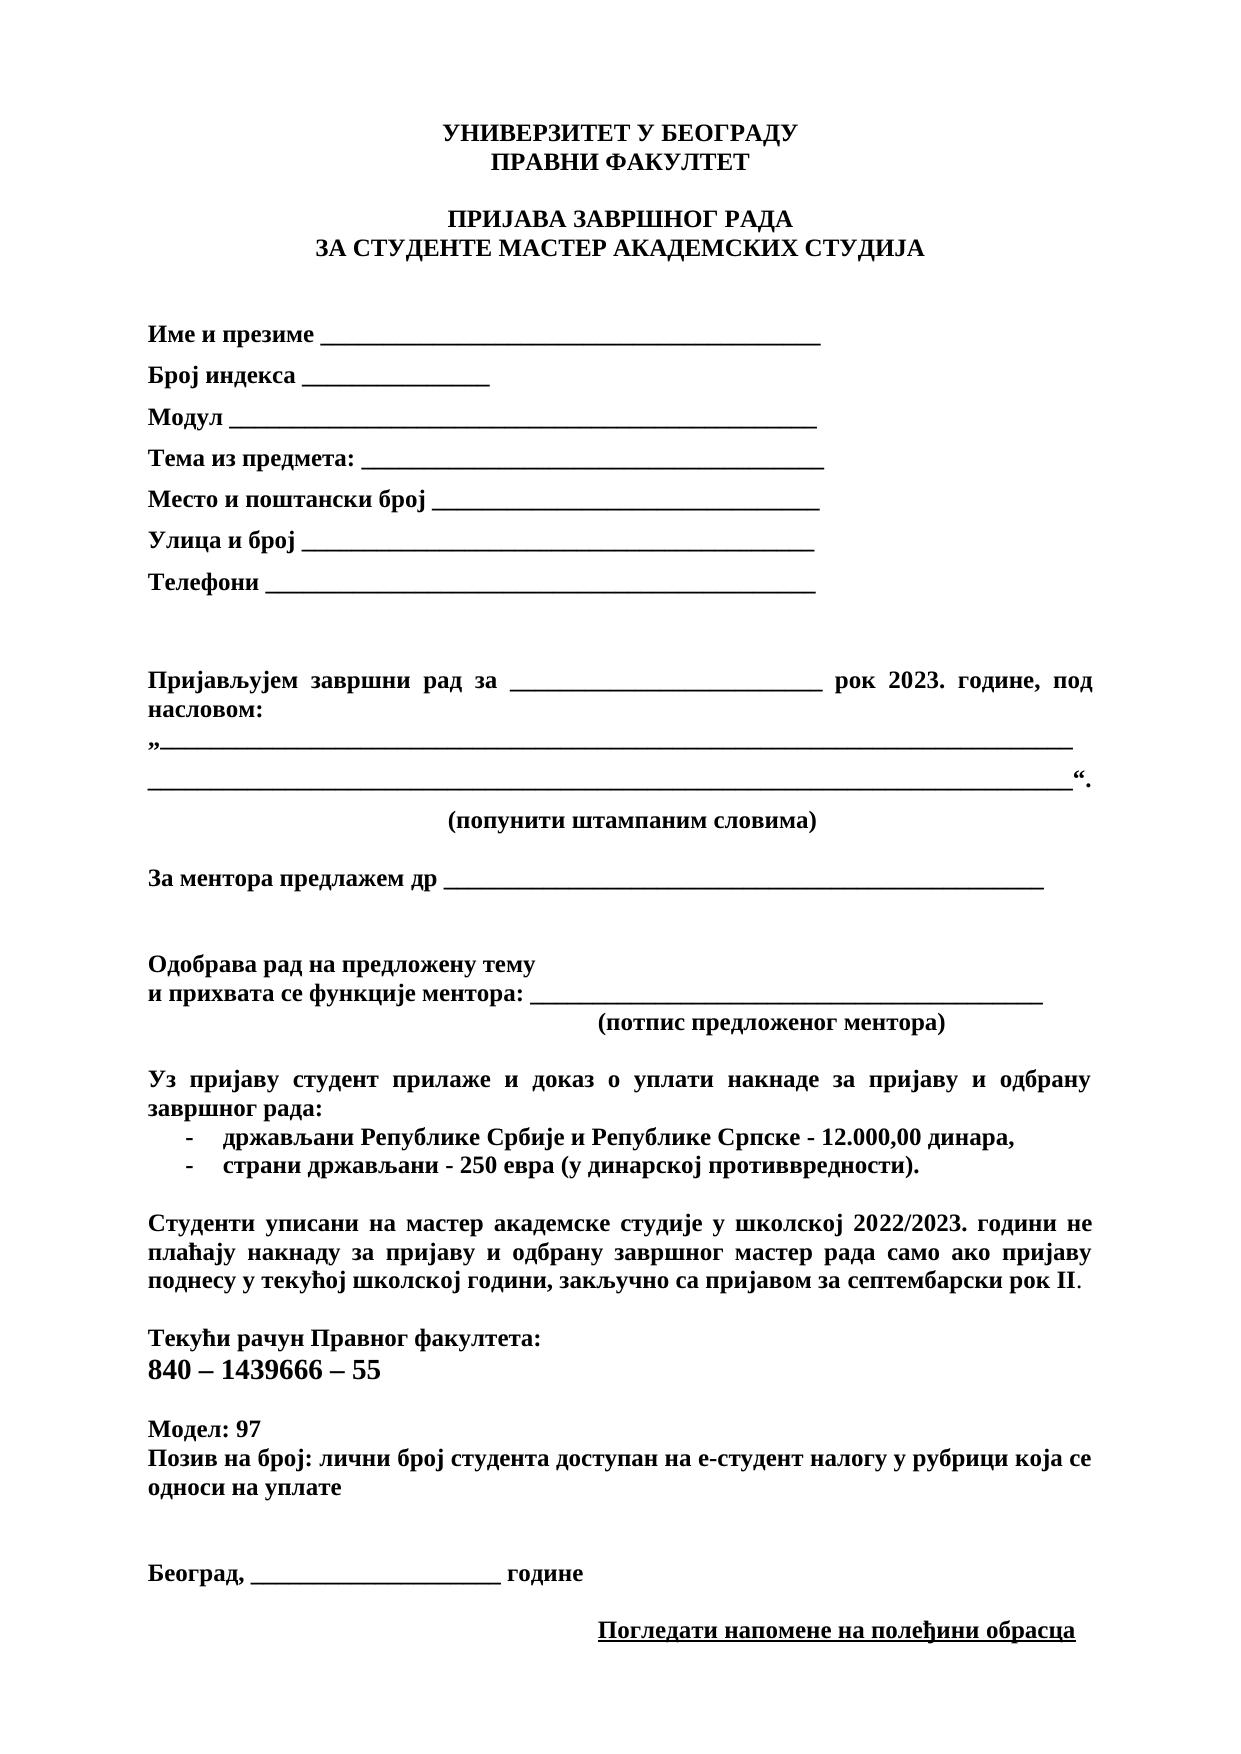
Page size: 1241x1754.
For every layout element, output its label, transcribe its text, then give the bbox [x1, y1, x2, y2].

text (потпис предложеног ментора) [148, 1007, 1092, 1036]
list страни држављани - 250 евра (у динарској противвредности). [185, 1151, 1092, 1179]
text Студенти уписани на мастер академске студије у школској 2022/2023. години не плаћају накнаду за пријаву и одбрану завршног мастер рада само ако пријаву поднесу у текућој школској години, закључно са пријавом за септембарски рок II. [148, 1208, 1092, 1294]
text и прихвата се функције ментора: _________________________________________ [148, 978, 1092, 1007]
list држављани Републике Србије и Републике Српске - 12.000,00 динара, [185, 1122, 1092, 1151]
text Модул _______________________________________________ [148, 402, 1092, 431]
text (попунити штампаним словима) [148, 806, 1092, 834]
text Тема из предмета: _____________________________________ [148, 443, 1092, 472]
text Место и поштански број _______________________________ [148, 484, 1092, 513]
text Број индекса _______________ [148, 361, 1092, 389]
text Позив на број: лични број студента доступан на е-студент налогу у рубрици која се односи на уплате [148, 1443, 1092, 1500]
text УНИВЕРЗИТЕТ У БЕОГРАДУ [148, 118, 1092, 147]
text ПРАВНИ ФАКУЛТЕТ [148, 147, 1092, 176]
text 840 – 1439666 – 55 [148, 1352, 1092, 1385]
text Уз пријаву студент прилаже и доказ о уплати накнаде за пријаву и одбрану завршног рада: [148, 1064, 1092, 1122]
text Пријављујем завршни рад за _________________________ рок 2023. године, под насловом: [148, 666, 1092, 723]
text ПРИЈАВА ЗАВРШНОГ РАДА [148, 204, 1092, 233]
text Улица и број _________________________________________ [148, 526, 1092, 554]
text Погледати напомене на полеђини обрасца [148, 1615, 1092, 1644]
text Београд, ____________________ године [148, 1558, 1092, 1587]
text ЗА СТУДЕНТЕ МАСТЕР АКАДЕМСКИХ СТУДИЈА [148, 233, 1092, 262]
text „_________________________________________________________________________ [148, 723, 1092, 752]
text За ментора предлажем др ________________________________________________ [148, 863, 1092, 892]
text Име и презиме ________________________________________ [148, 319, 1092, 348]
text Текући рачун Правног факултета: [148, 1323, 1092, 1352]
text Телефони ____________________________________________ [148, 567, 1092, 596]
text __________________________________________________________________________“. [148, 764, 1092, 793]
text Модел: 97 [148, 1414, 1092, 1443]
text Одобрава рад на предложену тему [148, 949, 1092, 978]
